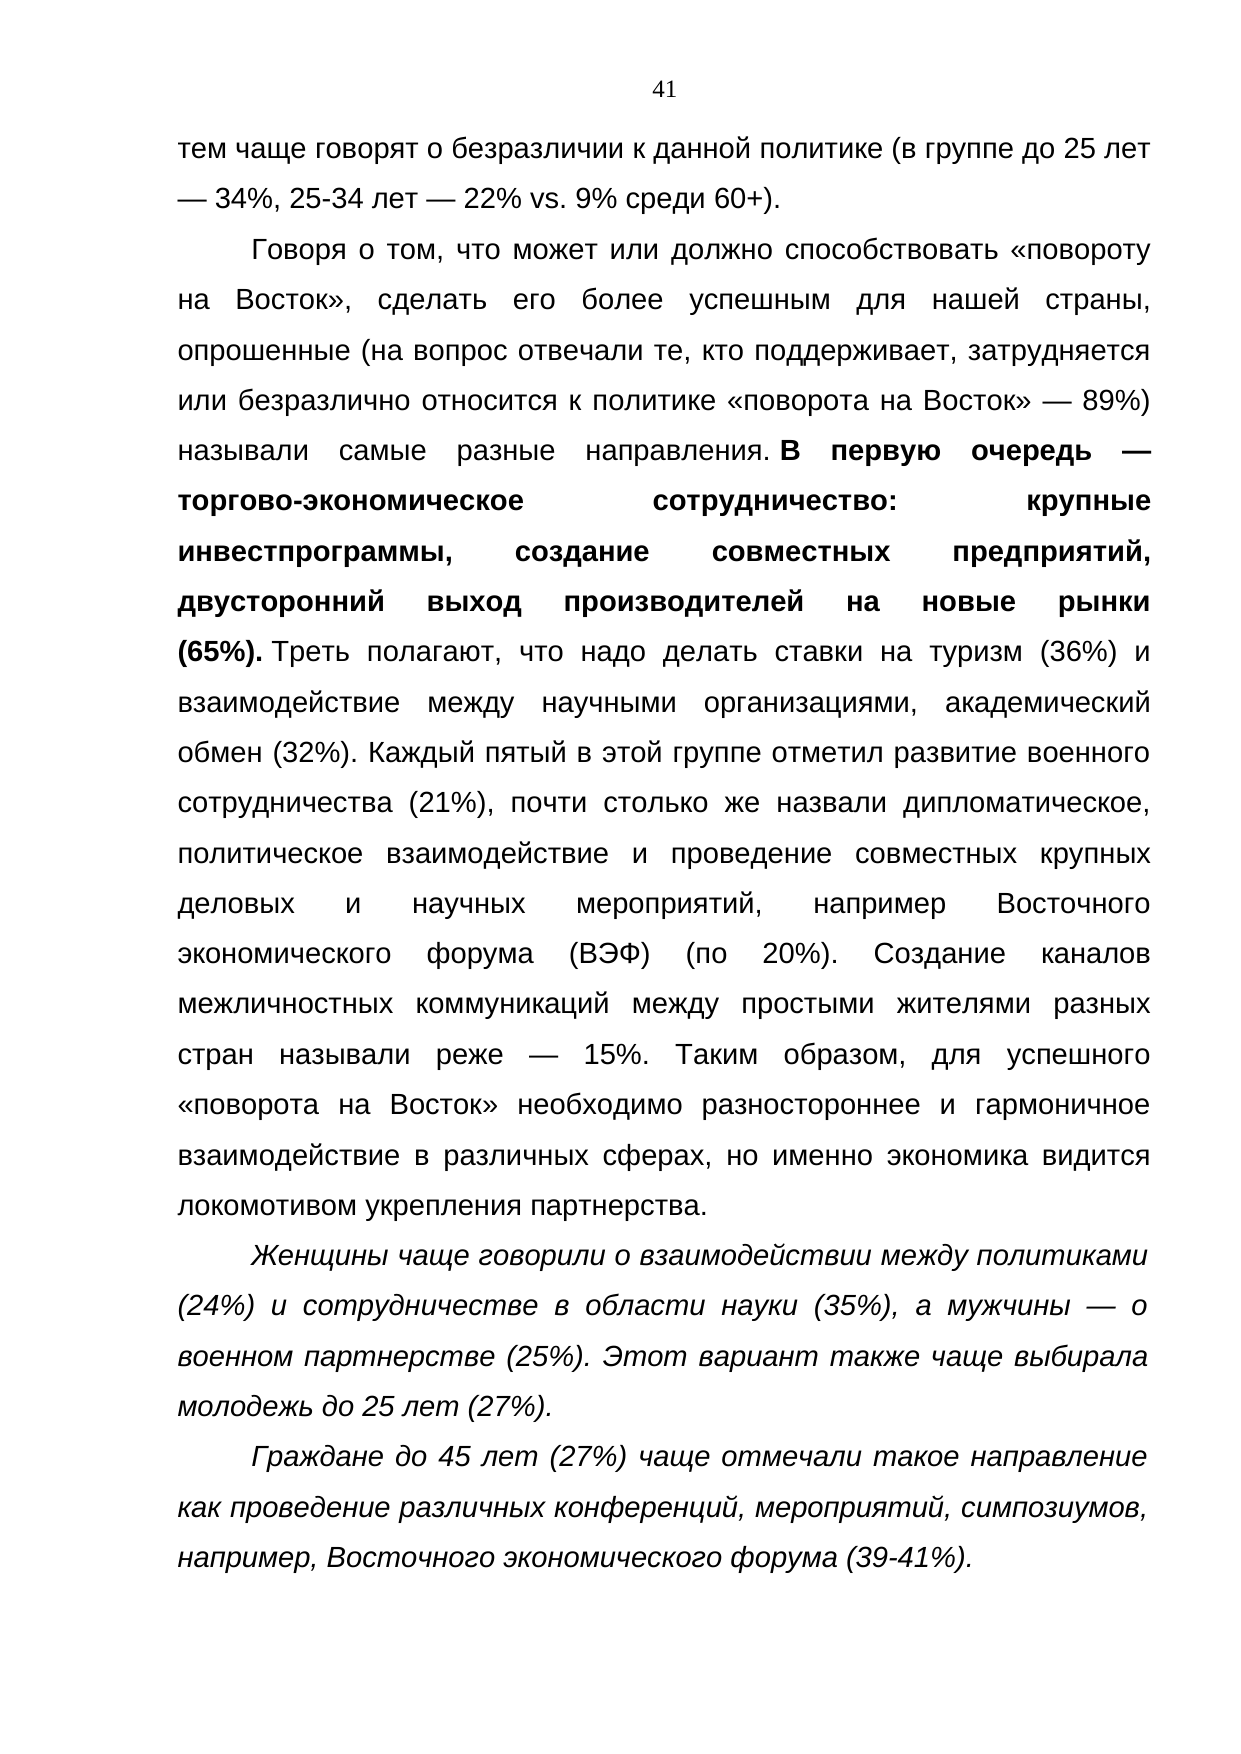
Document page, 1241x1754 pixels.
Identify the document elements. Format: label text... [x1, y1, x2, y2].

text Говоря о том, что может или должно способствовать «повороту на Восток», сделать его более успешным для нашей страны, опрошенные (на вопрос отвечали те, кто поддерживает, затрудняется или безразлично относится к политике «поворота на Восток» — 89%) называли самые разные направления. В первую очередь — торгово-экономическое сотрудничество: крупные инвестпрограммы, создание совместных предприятий, двусторонний выход производителей на новые рынки (65%). Треть полагают, что надо делать ставки на туризм (36%) и взаимодействие между научными организациями, академический обмен (32%). Каждый пятый в этой группе отметил развитие военного сотрудничества (21%), почти столько же назвали дипломатическое, политическое взаимодействие и проведение совместных крупных деловых и научных мероприятий, например Восточного экономического форума (ВЭФ) (по 20%). Создание каналов межличностных коммуникаций между простыми жителями разных стран называли реже — 15%. Таким образом, для успешного «поворота на Восток» необходимо разностороннее и гармоничное взаимодействие в различных сферах, но именно экономика видится локомотивом укрепления партнерства. [177, 232, 1152, 1221]
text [177, 131, 1152, 215]
text Граждане до 45 лет (27%) чаще отмечали такое направление как проведение различных конференций, мероприятий, симпозиумов, например, Восточного экономического форума (39-41%). [177, 1439, 1152, 1573]
text Женщины чаще говорили о взаимодействии между политиками (24%) и сотрудничестве в области науки (35%), а мужчины — о военном партнерстве (25%). Этот вариант также чаще выбирала молодежь до 25 лет (27%). [177, 1238, 1152, 1423]
